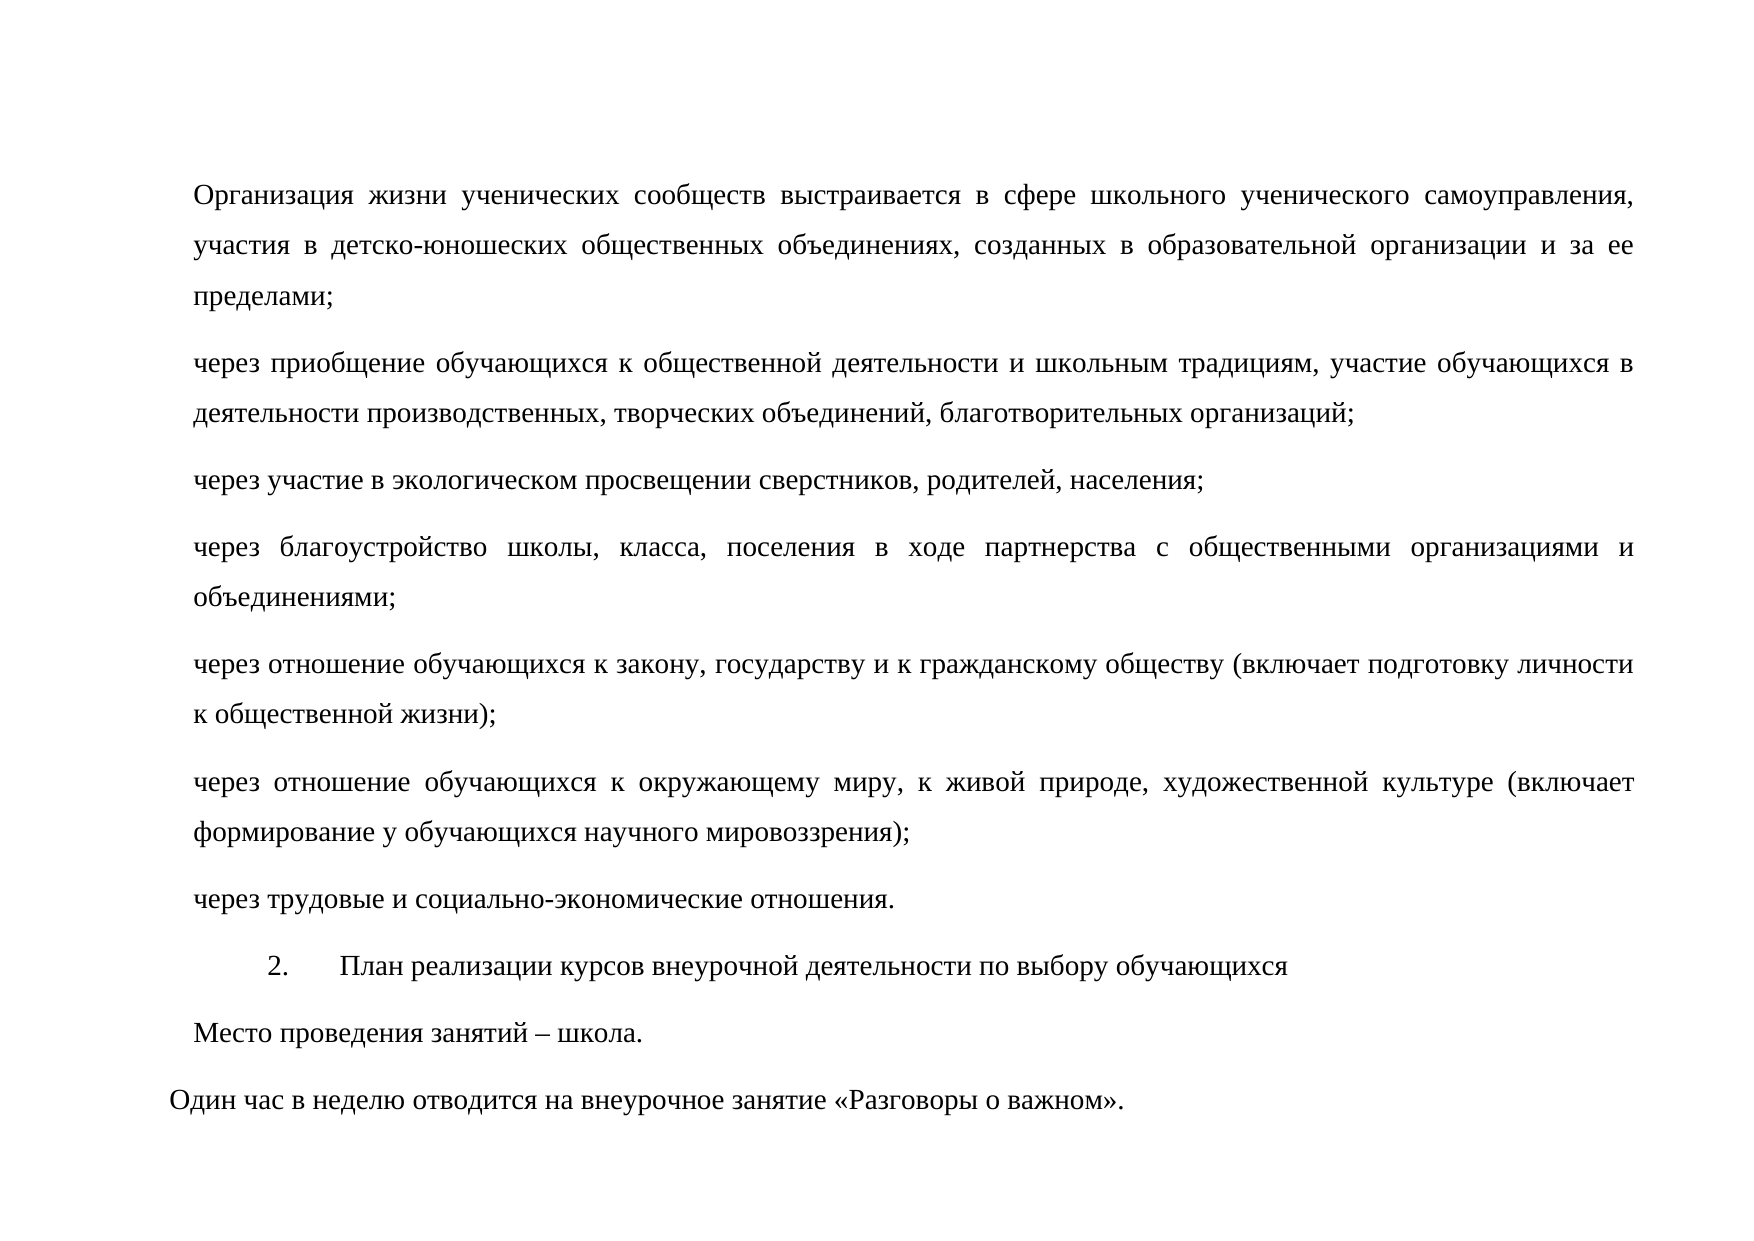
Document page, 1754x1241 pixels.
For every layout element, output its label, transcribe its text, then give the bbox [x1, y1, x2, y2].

text через приобщение обучающихся к общественной деятельности и школьным традициям, участие обучающихся в деятельности производственных, творческих объединений, благотворительных организаций; [193, 345, 1636, 429]
text Один час в неделю отводится на внеурочное занятие «Разговоры о важном». [118, 1082, 1636, 1115]
text Место проведения занятий – школа. [193, 1015, 1636, 1048]
text через отношение обучающихся к закону, государству и к гражданскому обществу (включает подготовку личности к общественной жизни); [193, 646, 1636, 730]
text через трудовые и социально-экономические отношения. [193, 881, 1636, 914]
list План реализации курсов внеурочной деятельности по выбору обучающихся [193, 948, 1636, 981]
text через отношение обучающихся к окружающему миру, к живой природе, художественной культуре (включает формирование у обучающихся научного мировоззрения); [193, 764, 1636, 847]
text Организация жизни ученических сообществ выстраивается в сфере школьного ученического самоуправления, участия в детско-юношеских общественных объединениях, созданных в образовательной организации и за ее пределами; [193, 177, 1636, 311]
text через благоустройство школы, класса, поселения в ходе партнерства с общественными организациями и объединениями; [193, 529, 1636, 613]
text через участие в экологическом просвещении сверстников, родителей, населения; [193, 462, 1636, 496]
